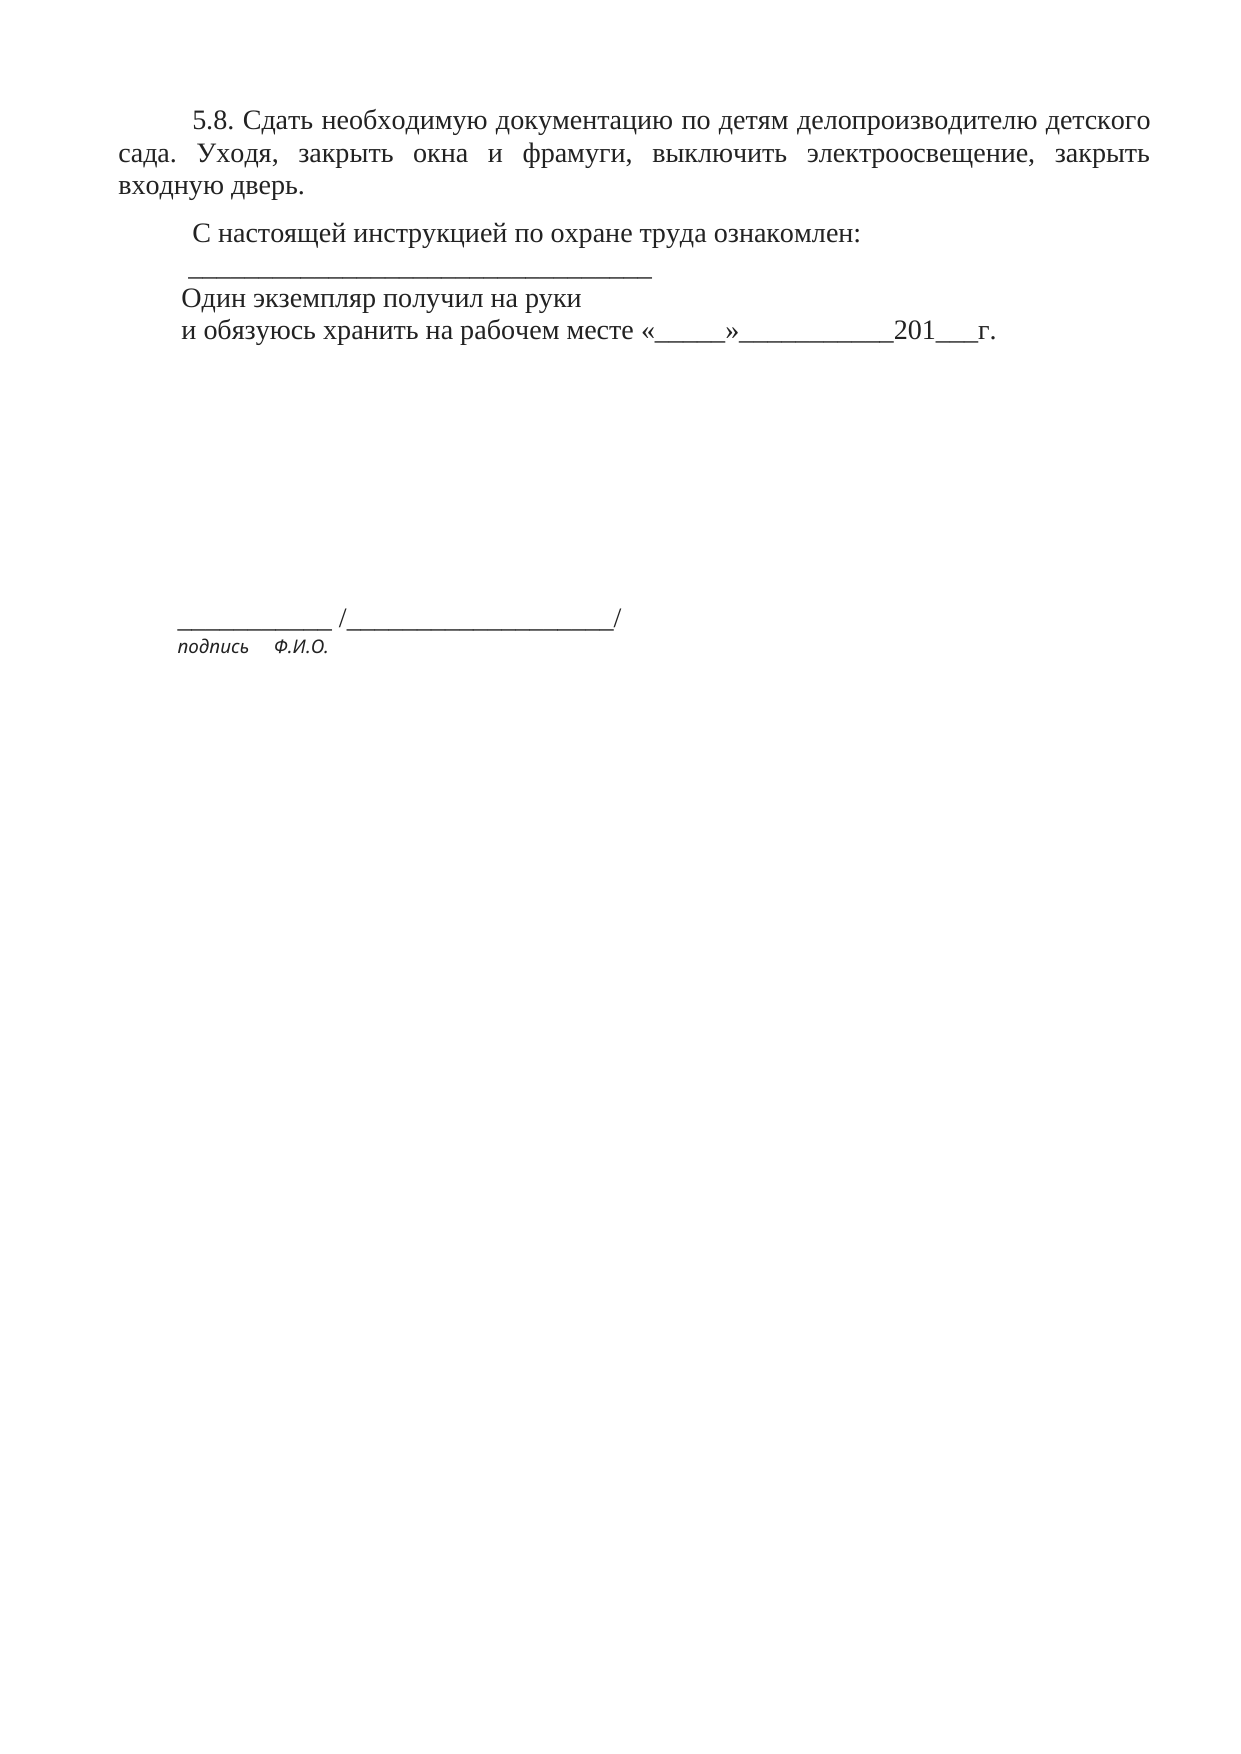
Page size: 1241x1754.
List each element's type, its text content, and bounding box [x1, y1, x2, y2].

text С настоящей инструкцией по охране труда ознакомлен: _________________________________ Один экземпляр получил на руки и обязуюсь хранить на рабочем месте «_____»___________201___г. [118, 216, 1152, 406]
text ___________ /___________________/ подпись Ф.И.О. [177, 406, 1152, 658]
text 5.8. Сдать необходимую документацию по детям делопроизводителю детского сада. Уходя, закрыть окна и фрамуги, выключить электроосвещение, закрыть входную дверь. [118, 103, 1152, 201]
